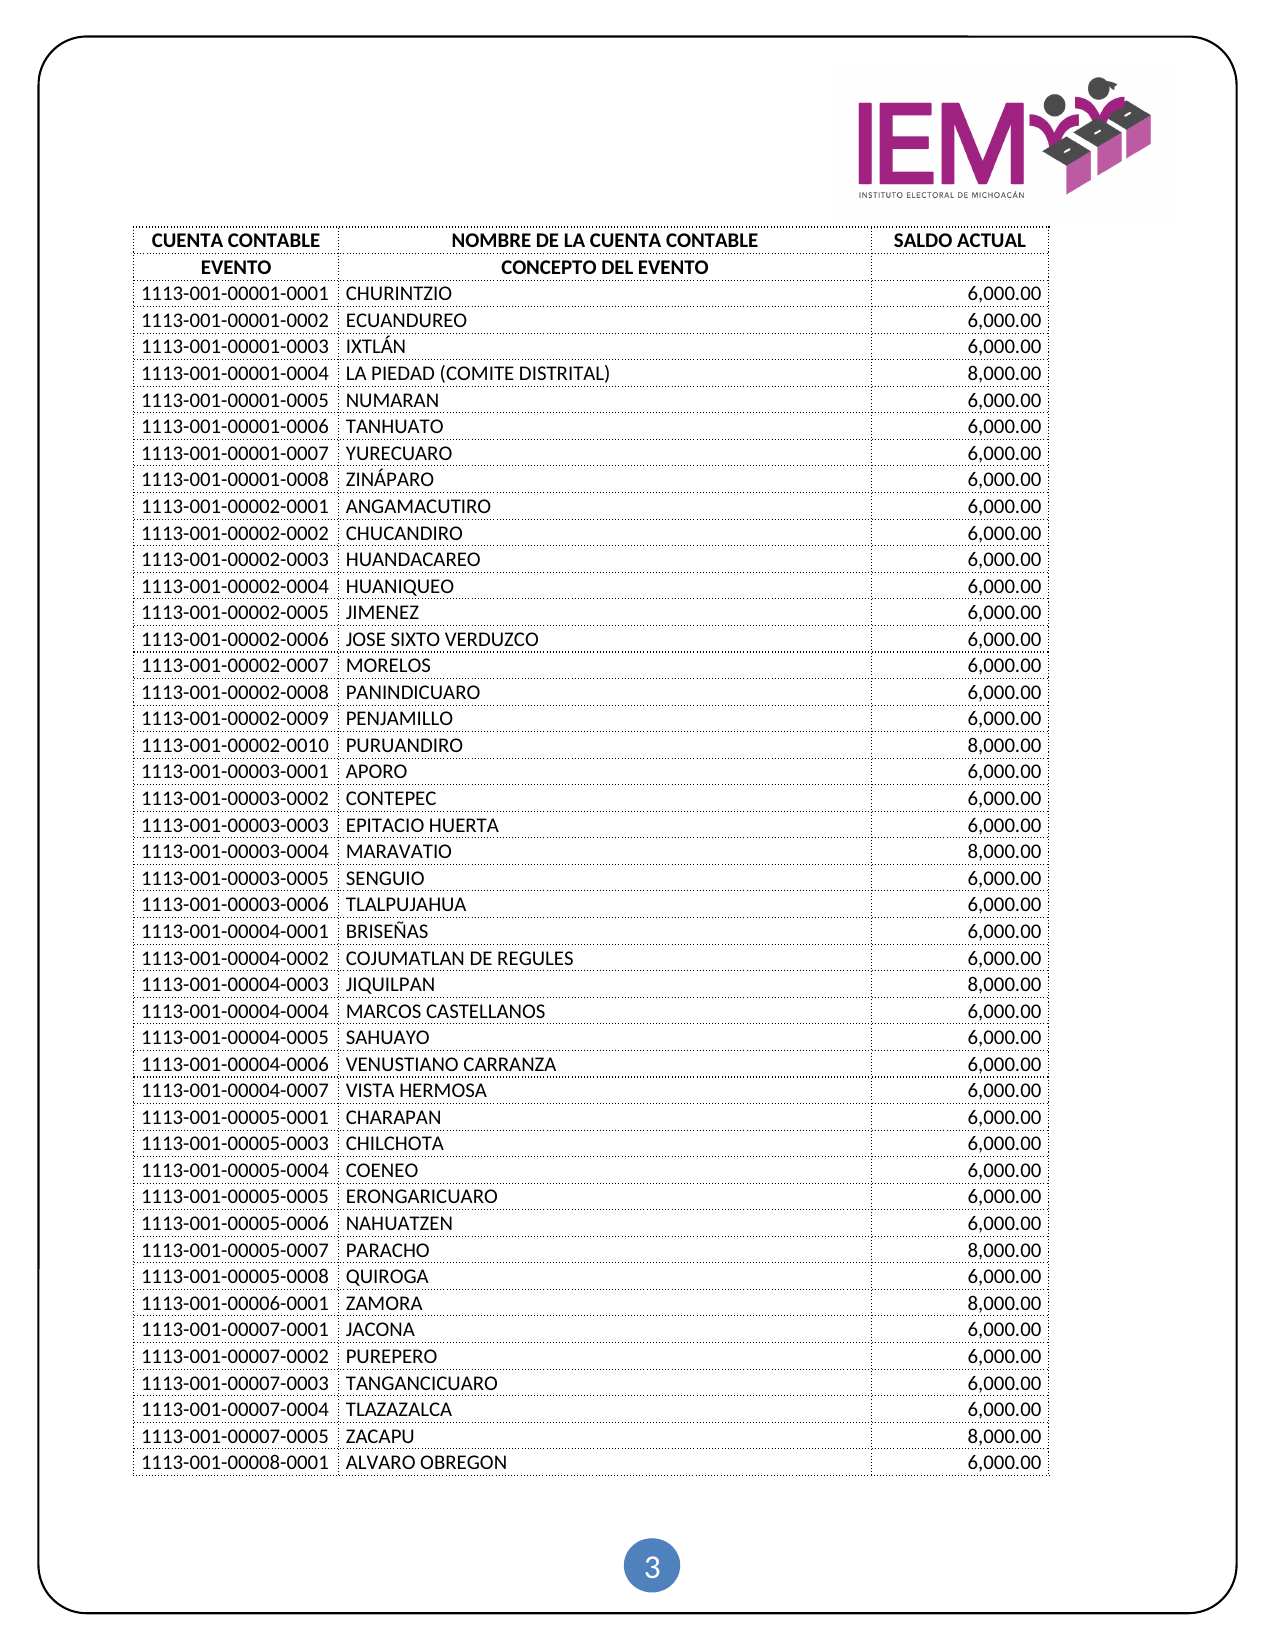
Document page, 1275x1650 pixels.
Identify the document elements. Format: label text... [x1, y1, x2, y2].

table_cell ZACAPU [338, 1422, 871, 1448]
table_cell 1113-001-00005-0006 [134, 1209, 338, 1236]
table_cell PENJAMILLO [338, 705, 871, 731]
table_cell 1113-001-00007-0001 [134, 1315, 338, 1342]
table_cell MARAVATIO [338, 837, 871, 864]
table_cell 1113-001-00004-0005 [134, 1023, 338, 1050]
table_cell 1113-001-00001-0006 [134, 412, 338, 439]
table_cell [871, 253, 1048, 279]
table_cell CHURINTZIO [338, 280, 871, 306]
table_cell 1113-001-00004-0007 [134, 1076, 338, 1103]
table_cell 6,000.00 [871, 1342, 1048, 1368]
table_cell TANHUATO [338, 412, 871, 439]
table_cell 6,000.00 [871, 625, 1048, 651]
table_cell 6,000.00 [871, 280, 1048, 306]
table_header CUENTA CONTABLE [134, 226, 338, 253]
table_cell 6,000.00 [871, 439, 1048, 465]
table_cell 1113-001-00007-0003 [134, 1369, 338, 1395]
table_cell 1113-001-00008-0001 [134, 1448, 338, 1475]
table_cell 1113-001-00001-0008 [134, 465, 338, 492]
table_cell EPITACIO HUERTA [338, 811, 871, 837]
table_cell 6,000.00 [871, 1050, 1048, 1076]
table_cell HUANIQUEO [338, 572, 871, 598]
table_cell 1113-001-00002-0008 [134, 678, 338, 704]
table_cell SAHUAYO [338, 1023, 871, 1050]
table_cell 1113-001-00005-0008 [134, 1262, 338, 1289]
table_cell SENGUIO [338, 864, 871, 890]
table_cell 6,000.00 [871, 1369, 1048, 1395]
table_cell 6,000.00 [871, 678, 1048, 704]
table_cell 1113-001-00002-0006 [134, 625, 338, 651]
table_cell 8,000.00 [871, 837, 1048, 864]
table_cell YURECUARO [338, 439, 871, 465]
table_cell CHUCANDIRO [338, 519, 871, 545]
table_cell 6,000.00 [871, 758, 1048, 784]
table_cell CONTEPEC [338, 784, 871, 811]
table_cell CHARAPAN [338, 1103, 871, 1129]
table_cell COJUMATLAN DE REGULES [338, 944, 871, 970]
table_cell 1113-001-00005-0007 [134, 1236, 338, 1262]
table_cell JOSE SIXTO VERDUZCO [338, 625, 871, 651]
table_cell ECUANDUREO [338, 306, 871, 333]
table_cell 6,000.00 [871, 465, 1048, 492]
table_cell 1113-001-00007-0005 [134, 1422, 338, 1448]
table_cell 1113-001-00004-0002 [134, 944, 338, 970]
table_cell 6,000.00 [871, 890, 1048, 917]
table_cell ANGAMACUTIRO [338, 492, 871, 518]
table_cell MORELOS [338, 651, 871, 678]
table_cell 6,000.00 [871, 705, 1048, 731]
table_cell 1113-001-00006-0001 [134, 1289, 338, 1315]
table_cell 1113-001-00005-0004 [134, 1156, 338, 1183]
table_cell ZINÁPARO [338, 465, 871, 492]
table_cell 1113-001-00005-0003 [134, 1130, 338, 1156]
table_cell 6,000.00 [871, 1395, 1048, 1422]
table_cell CONCEPTO DEL EVENTO [338, 253, 871, 279]
table_cell 6,000.00 [871, 944, 1048, 970]
table_cell 6,000.00 [871, 917, 1048, 943]
table_cell PUREPERO [338, 1342, 871, 1368]
table_cell TANGANCICUARO [338, 1369, 871, 1395]
table_cell JIQUILPAN [338, 970, 871, 997]
table_cell JIMENEZ [338, 598, 871, 625]
table_cell 8,000.00 [871, 1422, 1048, 1448]
table_cell 1113-001-00002-0003 [134, 545, 338, 572]
table_cell IXTLÁN [338, 333, 871, 359]
table_cell 1113-001-00001-0003 [134, 333, 338, 359]
table_cell 6,000.00 [871, 1183, 1048, 1209]
table_cell NAHUATZEN [338, 1209, 871, 1236]
table_cell 1113-001-00001-0007 [134, 439, 338, 465]
table_cell PANINDICUARO [338, 678, 871, 704]
table_cell QUIROGA [338, 1262, 871, 1289]
table_cell 6,000.00 [871, 864, 1048, 890]
table_cell 6,000.00 [871, 651, 1048, 678]
table_cell 1113-001-00002-0009 [134, 705, 338, 731]
table_cell 1113-001-00003-0001 [134, 758, 338, 784]
table_cell ERONGARICUARO [338, 1183, 871, 1209]
table_cell ALVARO OBREGON [338, 1448, 871, 1475]
table_cell PURUANDIRO [338, 731, 871, 758]
table_cell 1113-001-00003-0002 [134, 784, 338, 811]
table_cell HUANDACAREO [338, 545, 871, 572]
table_cell 6,000.00 [871, 1076, 1048, 1103]
table_cell 6,000.00 [871, 598, 1048, 625]
table_cell VISTA HERMOSA [338, 1076, 871, 1103]
table_cell 1113-001-00003-0006 [134, 890, 338, 917]
table_cell 6,000.00 [871, 1315, 1048, 1342]
table_cell JACONA [338, 1315, 871, 1342]
table_cell 1113-001-00007-0002 [134, 1342, 338, 1368]
table_cell 6,000.00 [871, 386, 1048, 412]
table_cell 6,000.00 [871, 1448, 1048, 1475]
table_cell 6,000.00 [871, 306, 1048, 333]
table_cell MARCOS CASTELLANOS [338, 997, 871, 1023]
table_cell 6,000.00 [871, 1103, 1048, 1129]
table_cell TLALPUJAHUA [338, 890, 871, 917]
table_header SALDO ACTUAL [871, 226, 1048, 253]
table_cell 1113-001-00001-0005 [134, 386, 338, 412]
table_cell NUMARAN [338, 386, 871, 412]
table_cell 6,000.00 [871, 1156, 1048, 1183]
table_cell 1113-001-00001-0002 [134, 306, 338, 333]
table_cell 1113-001-00002-0010 [134, 731, 338, 758]
table_cell 1113-001-00007-0004 [134, 1395, 338, 1422]
table_cell 1113-001-00002-0002 [134, 519, 338, 545]
table_cell 6,000.00 [871, 1130, 1048, 1156]
table_cell VENUSTIANO CARRANZA [338, 1050, 871, 1076]
table_cell 1113-001-00005-0005 [134, 1183, 338, 1209]
table_cell PARACHO [338, 1236, 871, 1262]
table_cell 6,000.00 [871, 1209, 1048, 1236]
table_cell 6,000.00 [871, 333, 1048, 359]
table_cell LA PIEDAD (COMITE DISTRITAL) [338, 359, 871, 386]
table_cell 1113-001-00004-0004 [134, 997, 338, 1023]
table_cell 8,000.00 [871, 731, 1048, 758]
table_cell 1113-001-00003-0005 [134, 864, 338, 890]
table_cell 1113-001-00002-0001 [134, 492, 338, 518]
table_cell 1113-001-00002-0005 [134, 598, 338, 625]
table_cell EVENTO [134, 253, 338, 279]
table_cell TLAZAZALCA [338, 1395, 871, 1422]
table_cell 6,000.00 [871, 492, 1048, 518]
table_header NOMBRE DE LA CUENTA CONTABLE [338, 226, 871, 253]
table_cell 6,000.00 [871, 811, 1048, 837]
table_cell 1113-001-00001-0001 [134, 280, 338, 306]
table_cell 1113-001-00002-0004 [134, 572, 338, 598]
table_cell 1113-001-00004-0006 [134, 1050, 338, 1076]
table_cell 6,000.00 [871, 545, 1048, 572]
table_cell APORO [338, 758, 871, 784]
table_cell 6,000.00 [871, 1262, 1048, 1289]
table_cell 8,000.00 [871, 1236, 1048, 1262]
table_cell 1113-001-00004-0001 [134, 917, 338, 943]
table_cell 6,000.00 [871, 784, 1048, 811]
table_cell 6,000.00 [871, 412, 1048, 439]
table_cell 6,000.00 [871, 572, 1048, 598]
table_cell 6,000.00 [871, 997, 1048, 1023]
table_cell 6,000.00 [871, 519, 1048, 545]
table_cell BRISEÑAS [338, 917, 871, 943]
table_cell 8,000.00 [871, 970, 1048, 997]
table_cell 1113-001-00002-0007 [134, 651, 338, 678]
table_cell 8,000.00 [871, 359, 1048, 386]
table_cell 1113-001-00004-0003 [134, 970, 338, 997]
table_cell CHILCHOTA [338, 1130, 871, 1156]
table_cell 8,000.00 [871, 1289, 1048, 1315]
table_cell 1113-001-00001-0004 [134, 359, 338, 386]
table_cell 6,000.00 [871, 1023, 1048, 1050]
table_cell ZAMORA [338, 1289, 871, 1315]
table_cell 1113-001-00003-0003 [134, 811, 338, 837]
table_cell 1113-001-00003-0004 [134, 837, 338, 864]
table_cell COENEO [338, 1156, 871, 1183]
table_cell 1113-001-00005-0001 [134, 1103, 338, 1129]
picture [832, 62, 1175, 222]
